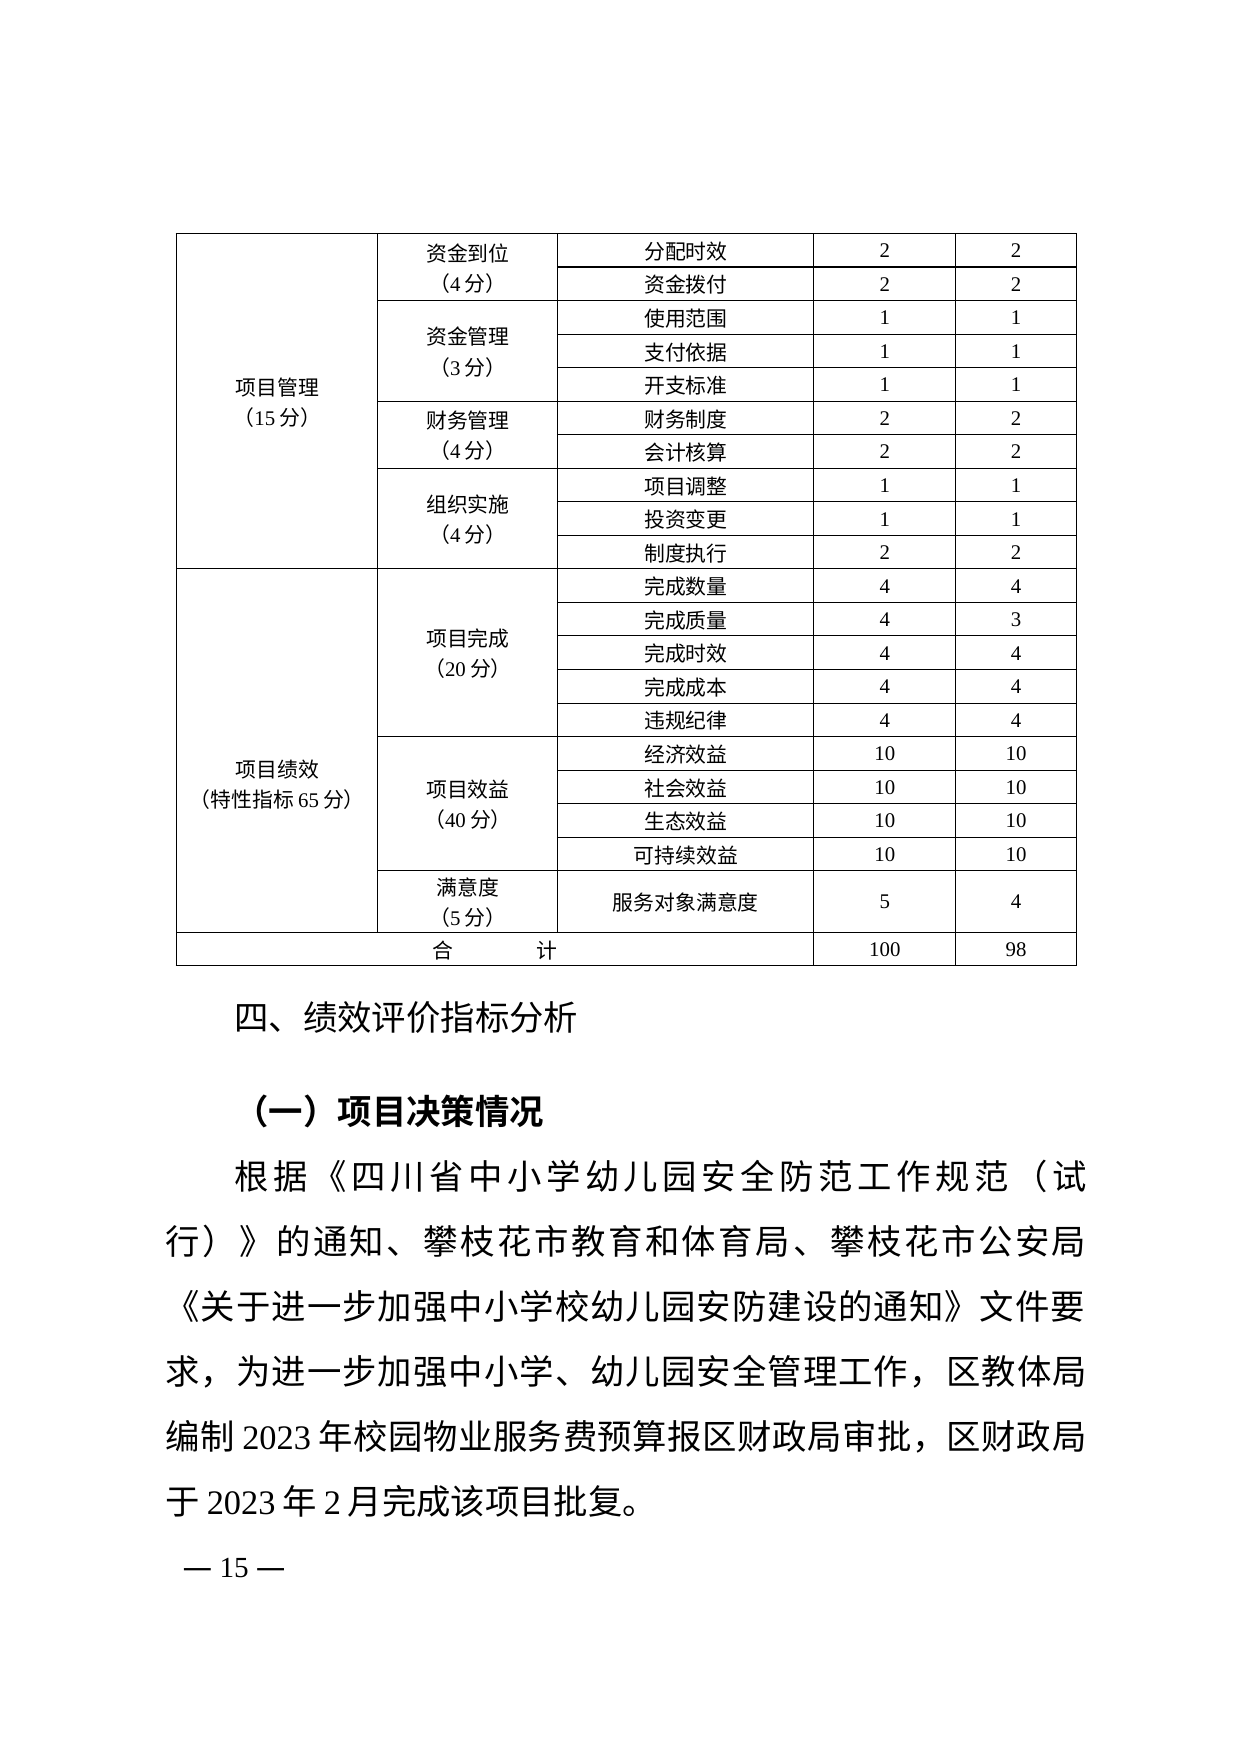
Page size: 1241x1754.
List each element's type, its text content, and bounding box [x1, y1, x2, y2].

table_cell 1 [814, 368, 955, 401]
table_cell 项目完成 （20分） [378, 569, 557, 736]
table_cell 10 [956, 771, 1076, 803]
table_cell 社会效益 [558, 771, 813, 803]
table_cell 10 [814, 771, 955, 803]
table_cell 违规纪律 [558, 704, 813, 736]
table_cell 3 [956, 603, 1076, 635]
table_cell 4 [956, 871, 1076, 932]
table_cell 分配时效 [558, 234, 813, 266]
table_cell 2 [956, 268, 1076, 300]
table_cell 财务制度 [558, 402, 813, 434]
table_cell 10 [814, 737, 955, 769]
table_cell 1 [956, 368, 1076, 401]
table_cell 10 [956, 804, 1076, 837]
table_cell 4 [956, 636, 1076, 669]
table_cell 10 [956, 737, 1076, 769]
table_cell 1 [814, 301, 955, 333]
table_cell 开支标准 [558, 368, 813, 401]
table_cell 项目管理 （15分） [177, 234, 377, 568]
table_cell 2 [814, 536, 955, 568]
table_cell 2 [956, 234, 1076, 266]
table_cell 2 [956, 402, 1076, 434]
table_cell 合 计 [177, 933, 813, 965]
table_cell 资金管理 （3分） [378, 301, 557, 401]
table_cell 投资变更 [558, 502, 813, 535]
table_cell 98 [956, 933, 1076, 965]
table_cell 4 [956, 569, 1076, 602]
text （一）项目决策情况 [165, 1077, 1087, 1142]
table_cell 4 [956, 670, 1076, 702]
table_cell 生态效益 [558, 804, 813, 837]
table_cell 财务管理 （4分） [378, 402, 557, 468]
text 四、绩效评价指标分析 [165, 983, 1087, 1048]
table_cell 完成时效 [558, 636, 813, 669]
table_cell 完成成本 [558, 670, 813, 702]
table_cell 完成数量 [558, 569, 813, 602]
table_cell 1 [956, 502, 1076, 535]
table_cell 项目绩效 （特性指标65分） [177, 569, 377, 932]
table_cell 资金拨付 [558, 268, 813, 300]
table_cell 4 [814, 636, 955, 669]
table_cell 1 [814, 469, 955, 501]
table_cell 经济效益 [558, 737, 813, 769]
table_cell 使用范围 [558, 301, 813, 333]
table_cell 完成质量 [558, 603, 813, 635]
table_cell 4 [814, 603, 955, 635]
table_cell 4 [814, 670, 955, 702]
table_cell 1 [814, 335, 955, 367]
table_cell 2 [814, 268, 955, 300]
table_cell 1 [956, 301, 1076, 333]
table_cell 10 [814, 804, 955, 837]
table_cell 资金到位 （4分） [378, 234, 557, 300]
table_cell 可持续效益 [558, 838, 813, 870]
table_cell 制度执行 [558, 536, 813, 568]
table_cell 4 [814, 569, 955, 602]
table_cell 2 [814, 234, 955, 266]
table_cell 100 [814, 933, 955, 965]
table_cell 支付依据 [558, 335, 813, 367]
table_cell 1 [956, 335, 1076, 367]
text 根据《四川省中小学幼儿园安全防范工作规范（试行）》的通知、攀枝花市教育和体育局、攀枝花市公安局《关于进一步加强中小学校幼儿园安防建设的通知》文件要求，为进一步加强中小学、幼儿园安全管理工作，区教体局编制2023年校园物业服务费预算报区财政局审批，区财政局于2023年2月完成该项目批复。 [165, 1142, 1087, 1532]
table_cell 2 [814, 435, 955, 468]
table_cell 会计核算 [558, 435, 813, 468]
table_cell 10 [814, 838, 955, 870]
table_cell 1 [956, 469, 1076, 501]
table_cell 项目调整 [558, 469, 813, 501]
table_cell 10 [956, 838, 1076, 870]
table_cell 项目效益 （40分） [378, 737, 557, 870]
table_cell 满意度 （5分） [378, 871, 557, 932]
table_cell 5 [814, 871, 955, 932]
table_cell 2 [956, 536, 1076, 568]
table_cell 4 [956, 704, 1076, 736]
table_cell 1 [814, 502, 955, 535]
table_cell 服务对象满意度 [558, 871, 813, 932]
table_cell 组织实施 （4分） [378, 469, 557, 568]
table_cell 4 [814, 704, 955, 736]
table_cell 2 [956, 435, 1076, 468]
table_cell 2 [814, 402, 955, 434]
